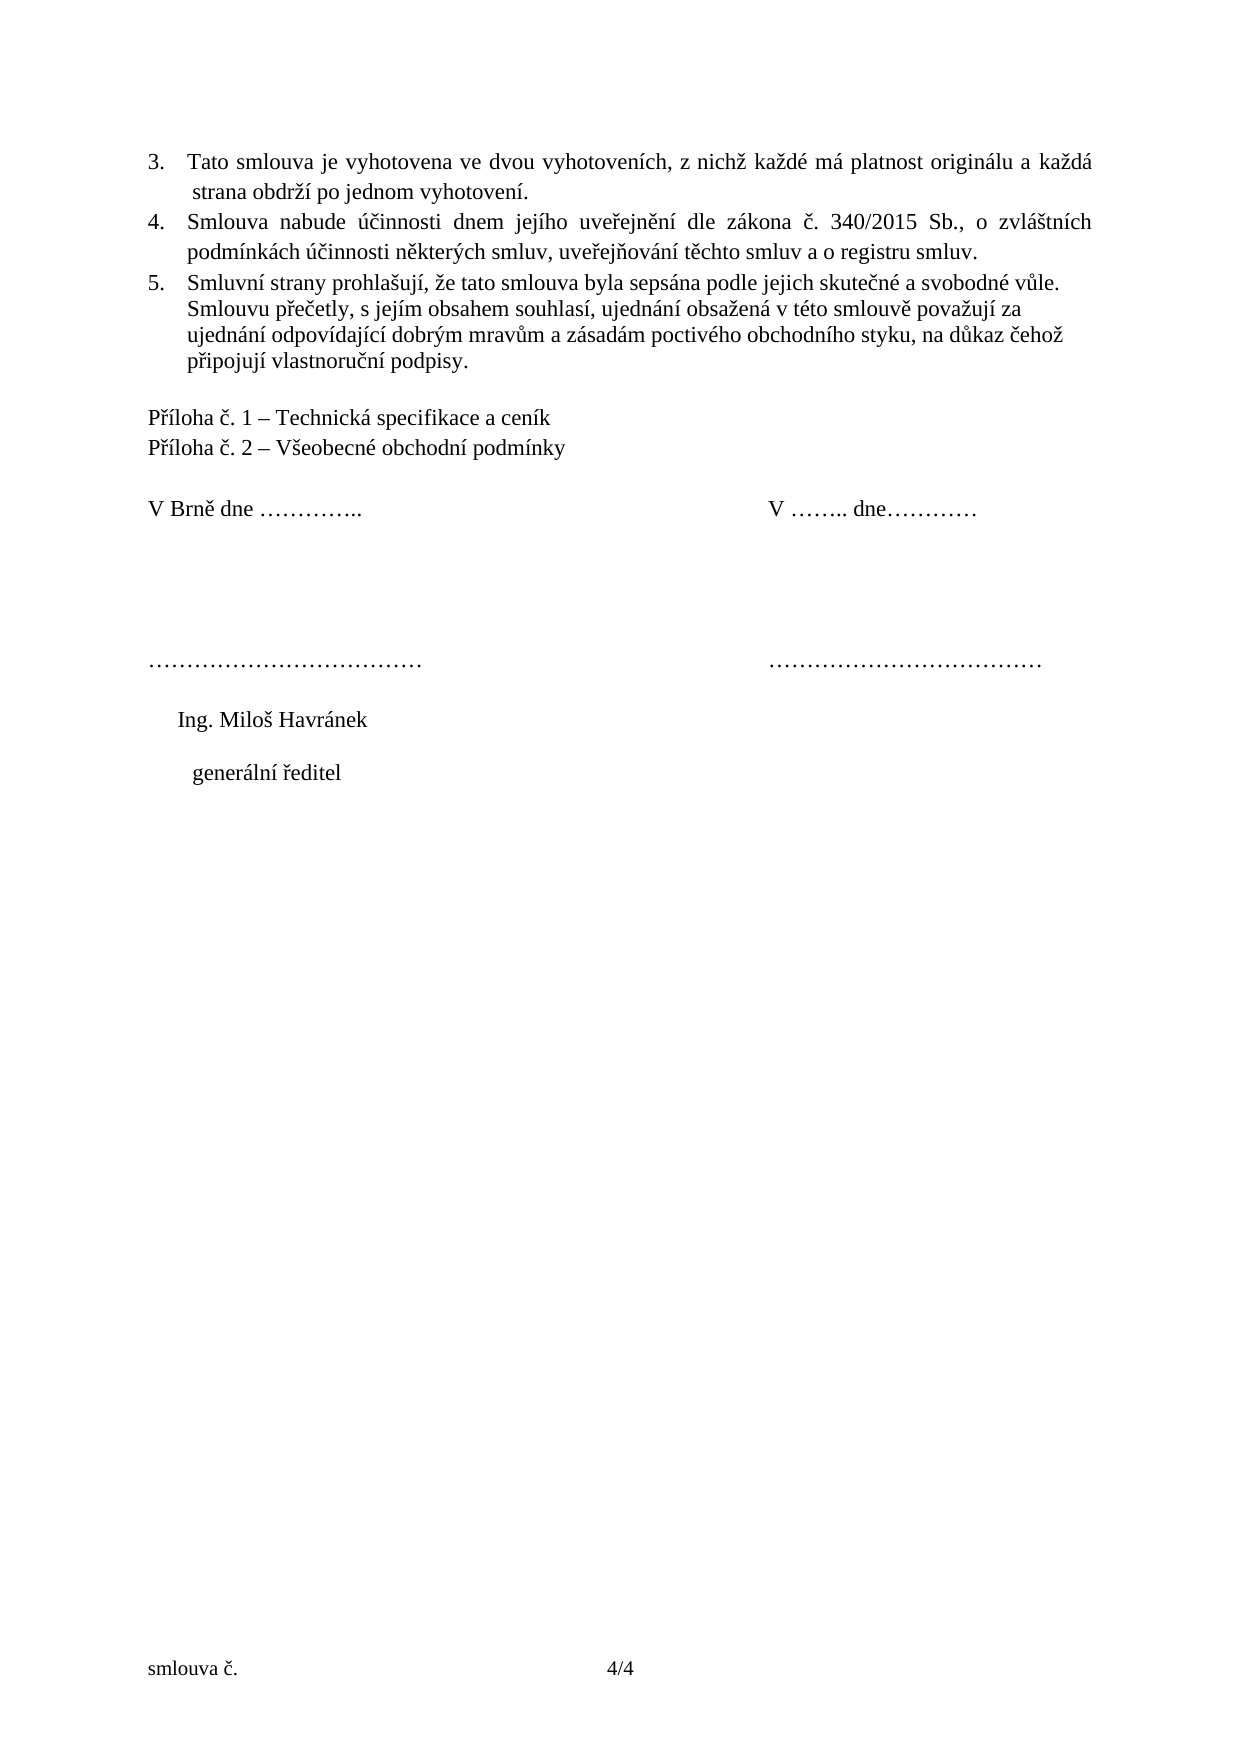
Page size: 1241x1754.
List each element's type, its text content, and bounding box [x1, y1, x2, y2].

list Tato smlouva je vyhotovena ve dvou vyhotoveních, z nichž každé má platnost originálu a každá strana obdrží po jednom vyhotovení. [148, 148, 1092, 204]
text V Brně dne ………….. V …….. dne………… [148, 495, 1092, 521]
text Ing. Miloš Havránek [148, 706, 1092, 733]
list Smluvní strany prohlašují, že tato smlouva byla sepsána podle jejich skutečné a svobodné vůle. Smlouvu přečetly, s jejím obsahem souhlasí, ujednání obsažená v této smlouvě považují za ujednání odpovídající dobrým mravům a zásadám poctivého obchodního styku, na důkaz čehož připojují vlastnoruční podpisy. [148, 268, 1092, 374]
text ……………………………… ……………………………… [148, 646, 1092, 672]
text Příloha č. 2 – Všeobecné obchodní podmínky [148, 434, 1092, 461]
list Smlouva nabude účinnosti dnem jejího uveřejnění dle zákona č. 340/2015 Sb., o zvláštních podmínkách účinnosti některých smluv, uveřejňování těchto smluv a o registru smluv. [148, 208, 1092, 265]
text Příloha č. 1 – Technická specifikace a ceník [148, 404, 1092, 431]
text generální ředitel [148, 759, 1092, 785]
